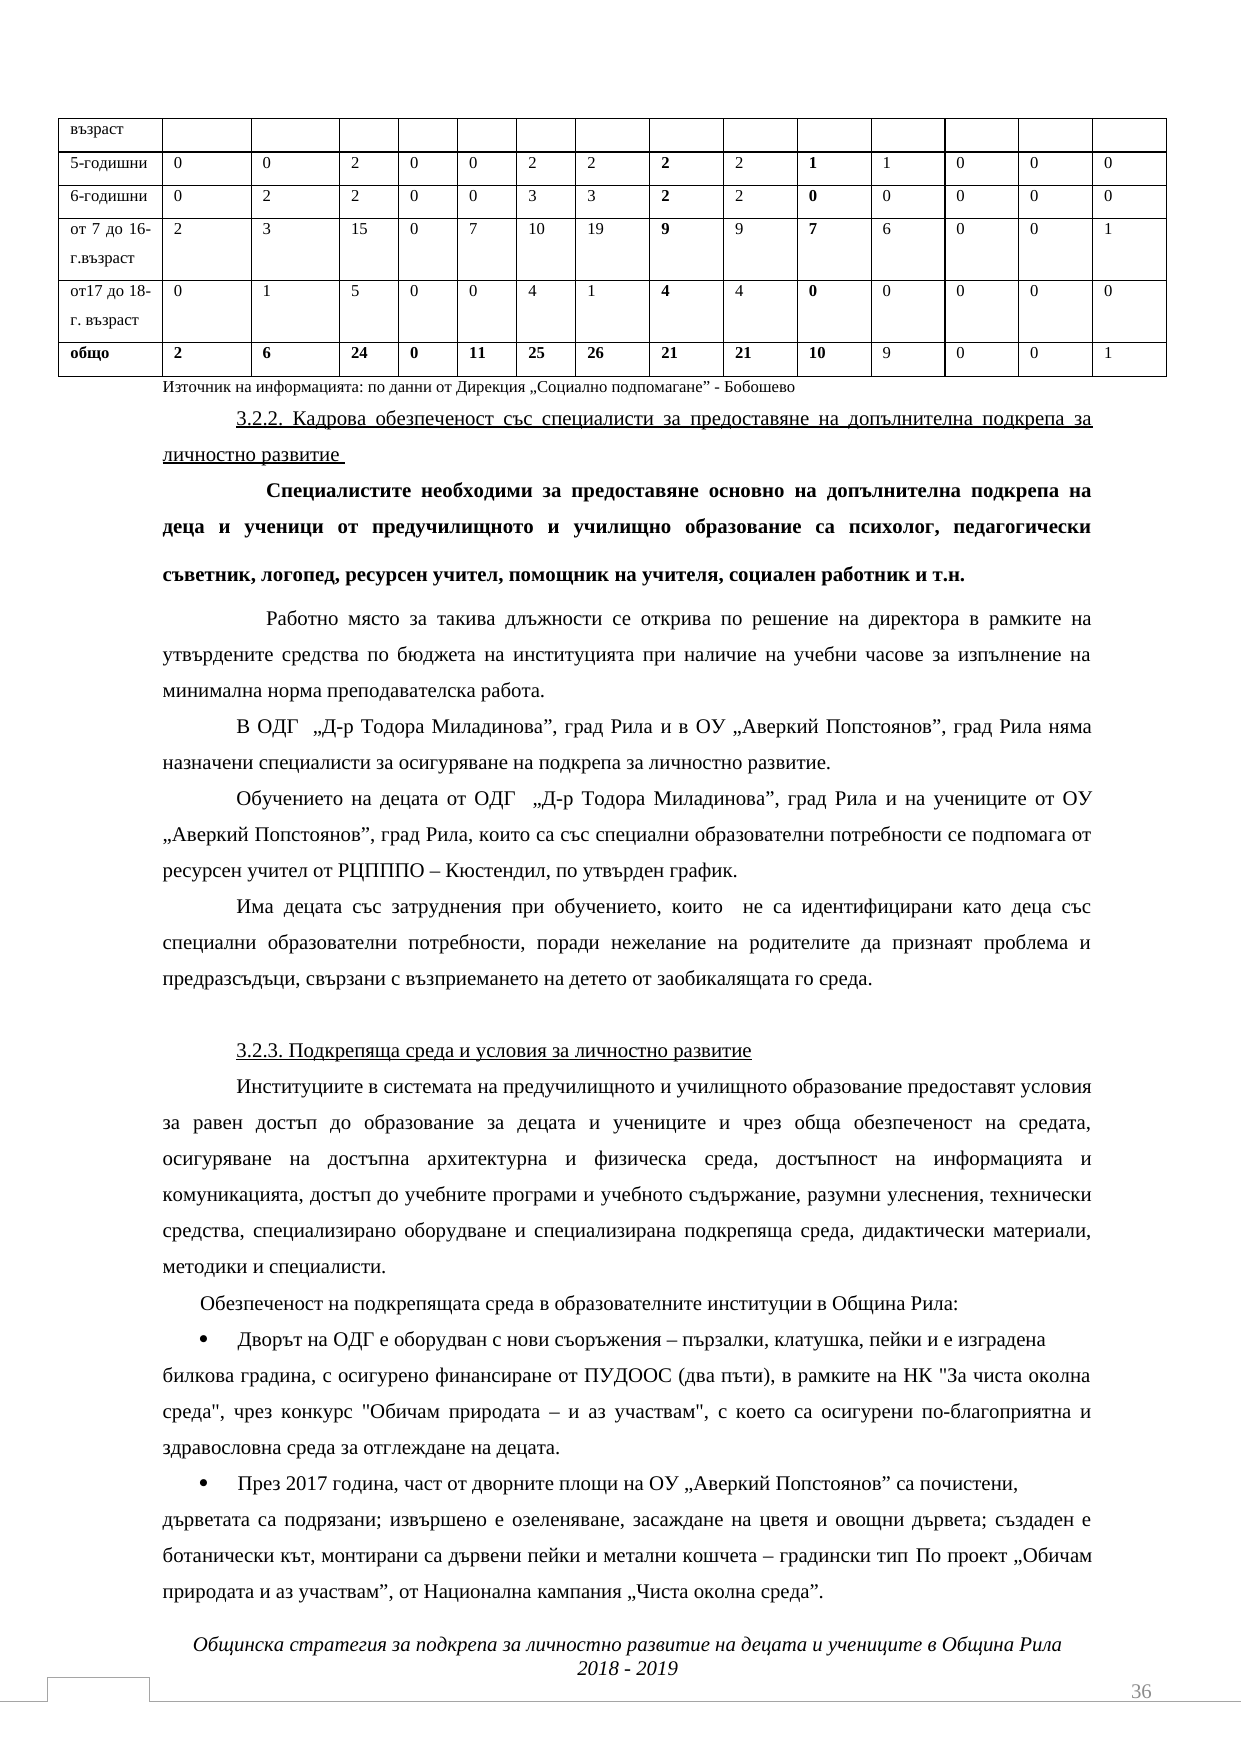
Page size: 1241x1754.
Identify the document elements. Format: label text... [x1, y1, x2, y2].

table_cell 15 [340, 219, 398, 280]
table_cell 4 [724, 281, 797, 342]
text Има децата със затруднения при обучението, които не са идентифицирани като деца със специални образователни потребности, поради нежелание на родителите да признаят проблема и предразсъдъци, свързани с възприемането на детето от заобикалящата го среда. [162, 894, 1092, 990]
text дърветата са подрязани; извършено е озеленяване, засаждане на цветя и овощни дървета; създаден е ботанически кът, монтирани са дървени пейки и метални кошчета – градински тип По проект „Обичам природата и аз участвам”, от Национална кампания „Чиста околна среда”. [162, 1507, 1092, 1603]
table_cell 2 [576, 153, 649, 185]
text В ОДГ „Д-р Тодора Миладинова”, град Рила и в ОУ „Аверкий Попстоянов”, град Рила няма назначени специалисти за осигуряване на подкрепа за личностно развитие. [162, 714, 1092, 774]
list Дворът на ОДГ е оборудван с нови съоръжения – пързалки, клатушка, пейки и е изградена [200, 1326, 1092, 1351]
table_cell 0 [163, 119, 251, 151]
table_cell общо [59, 343, 162, 376]
table_cell 21 [724, 343, 797, 376]
table_cell 6-годишни [59, 186, 162, 218]
table_cell 0 [399, 119, 457, 151]
table_cell 6 [872, 219, 944, 280]
table_cell 26 [576, 343, 649, 376]
table_cell 0 [252, 119, 339, 151]
table_cell 7 [458, 219, 516, 280]
table_cell 4 [650, 119, 723, 151]
text Обезпеченост на подкрепящата среда в образователните институции в Община Рила: [162, 1290, 1092, 1314]
text 3.2.2. Кадрова обезпеченост със специалисти за предоставяне на допълнителна подкрепа за личностно развитие [162, 405, 1092, 466]
table_cell 25 [517, 343, 575, 376]
text 3.2.3. Подкрепяща среда и условия за личностно развитие [162, 1038, 1092, 1062]
table_cell 3 [517, 186, 575, 218]
table_cell 0 [458, 153, 516, 185]
table_cell 0 [1019, 153, 1092, 185]
table_cell 0 [399, 186, 457, 218]
table_cell 3 [576, 186, 649, 218]
table_cell 2 [163, 343, 251, 376]
table_cell 0 [399, 219, 457, 280]
table_cell 24 [340, 343, 398, 376]
table_cell 4 [650, 281, 723, 342]
table_cell 2 [252, 186, 339, 218]
table_cell 0 [1019, 119, 1092, 151]
table_cell 9 [724, 219, 797, 280]
table_cell 2 [340, 153, 398, 185]
table_cell 0 [1019, 186, 1092, 218]
table_cell 10 [517, 219, 575, 280]
table_cell 0 [1019, 281, 1092, 342]
table_cell 2 [163, 219, 251, 280]
table_cell 0 [399, 343, 457, 376]
table_cell 4 [724, 119, 797, 151]
table_cell 21 [650, 343, 723, 376]
table_cell 2 [650, 153, 723, 185]
table_cell 0 [163, 281, 251, 342]
table_cell 0 [1093, 281, 1166, 342]
table_cell 0 [872, 281, 944, 342]
table_cell 0 [1019, 343, 1092, 376]
text Източник на информацията: по данни от Дирекция „Социално подпомагане” - Бобошево [162, 377, 1092, 396]
table_cell 2 [724, 153, 797, 185]
table_cell 2 [724, 186, 797, 218]
table_cell 0 [946, 153, 1018, 185]
table_cell 0 [1019, 219, 1092, 280]
table_cell 0 [458, 281, 516, 342]
table_cell 9 [872, 343, 944, 376]
table_cell 0 [399, 153, 457, 185]
table_cell 9 [650, 219, 723, 280]
list През 2017 година, част от дворните площи на ОУ „Аверкий Попстоянов” са почистени, [200, 1471, 1092, 1495]
table_cell 1 [798, 153, 871, 185]
table_cell 11 [458, 343, 516, 376]
table_cell 2 [872, 119, 944, 151]
table_cell 0 [163, 186, 251, 218]
table_cell 0 [1093, 153, 1166, 185]
table_cell 0 [458, 186, 516, 218]
table_cell 0 [798, 186, 871, 218]
text Специалистите необходими за предоставяне основно на допълнителна подкрепа на деца и ученици от предучилищното и училищно образование са психолог, педагогически съветник, логопед, ресурсен учител, помощник на учителя, социален работник и т.н. [162, 477, 1092, 589]
table_cell 3 [252, 219, 339, 280]
text билкова градина, с осигурено финансиране от ПУДООС (два пъти), в рамките на НК "За чиста околна среда", чрез конкурс "Обичам природата – и аз участвам", с което са осигурени по-благоприятна и здравословна среда за отглеждане на децата. [162, 1362, 1092, 1459]
table_cell 1 [872, 153, 944, 185]
table_cell 1 [1093, 219, 1166, 280]
text Работно място за такива длъжности се открива по решение на директора в рамките на утвърдените средства по бюджета на институцията при наличие на учебни часове за изпълнение на минимална норма преподавателска работа. [162, 606, 1092, 702]
table_cell 4 [517, 281, 575, 342]
table_cell 2 [340, 186, 398, 218]
table_cell 2 [798, 119, 871, 151]
table_cell 0 [946, 219, 1018, 280]
table_cell 10 [798, 343, 871, 376]
table_cell от17 до 18-г. възраст [59, 281, 162, 342]
table_cell 7 [798, 219, 871, 280]
table_cell 1 [252, 281, 339, 342]
table_cell 2 [517, 153, 575, 185]
table_cell 6 [340, 119, 398, 151]
table_cell 0 [252, 153, 339, 185]
text Институциите в системата на предучилищното и училищното образование предоставят условия за равен достъп до образование за децата и учениците и чрез обща обезпеченост на средата, осигуряване на достъпна архитектурна и физическа среда, достъпност на информацията и комуникацията, достъп до учебните програми и учебното съдържание, разумни улеснения, технически средства, специализирано оборудване и специализирана подкрепяща среда, дидактически материали, методики и специалисти. [162, 1074, 1092, 1278]
table_cell 0 [872, 186, 944, 218]
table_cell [59, 119, 162, 151]
table_cell 0 [946, 119, 1018, 151]
text Обучението на децата от ОДГ „Д-р Тодора Миладинова”, град Рила и на учениците от ОУ „Аверкий Попстоянов”, град Рила, които са със специални образователни потребности се подпомага от ресурсен учител от РЦПППО – Кюстендил, по утвърден график. [162, 786, 1092, 882]
table_cell 1 [1093, 343, 1166, 376]
table_cell 0 [946, 343, 1018, 376]
table_cell 0 [1093, 186, 1166, 218]
table_cell 0 [946, 281, 1018, 342]
table_cell 0 [399, 281, 457, 342]
table_cell 6 [252, 343, 339, 376]
table_cell 5-годишни [59, 153, 162, 185]
table_cell 2 [517, 119, 575, 151]
table_cell 5 [340, 281, 398, 342]
table_cell 0 [1093, 119, 1166, 151]
table_cell 1 [576, 281, 649, 342]
table_cell 0 [576, 119, 649, 151]
table_cell 0 [946, 186, 1018, 218]
table_cell 19 [576, 219, 649, 280]
table_cell 2 [650, 186, 723, 218]
table_cell 0 [458, 119, 516, 151]
table_cell 0 [163, 153, 251, 185]
table_cell от 7 до 16-г.възраст [59, 219, 162, 280]
table_cell 0 [798, 281, 871, 342]
